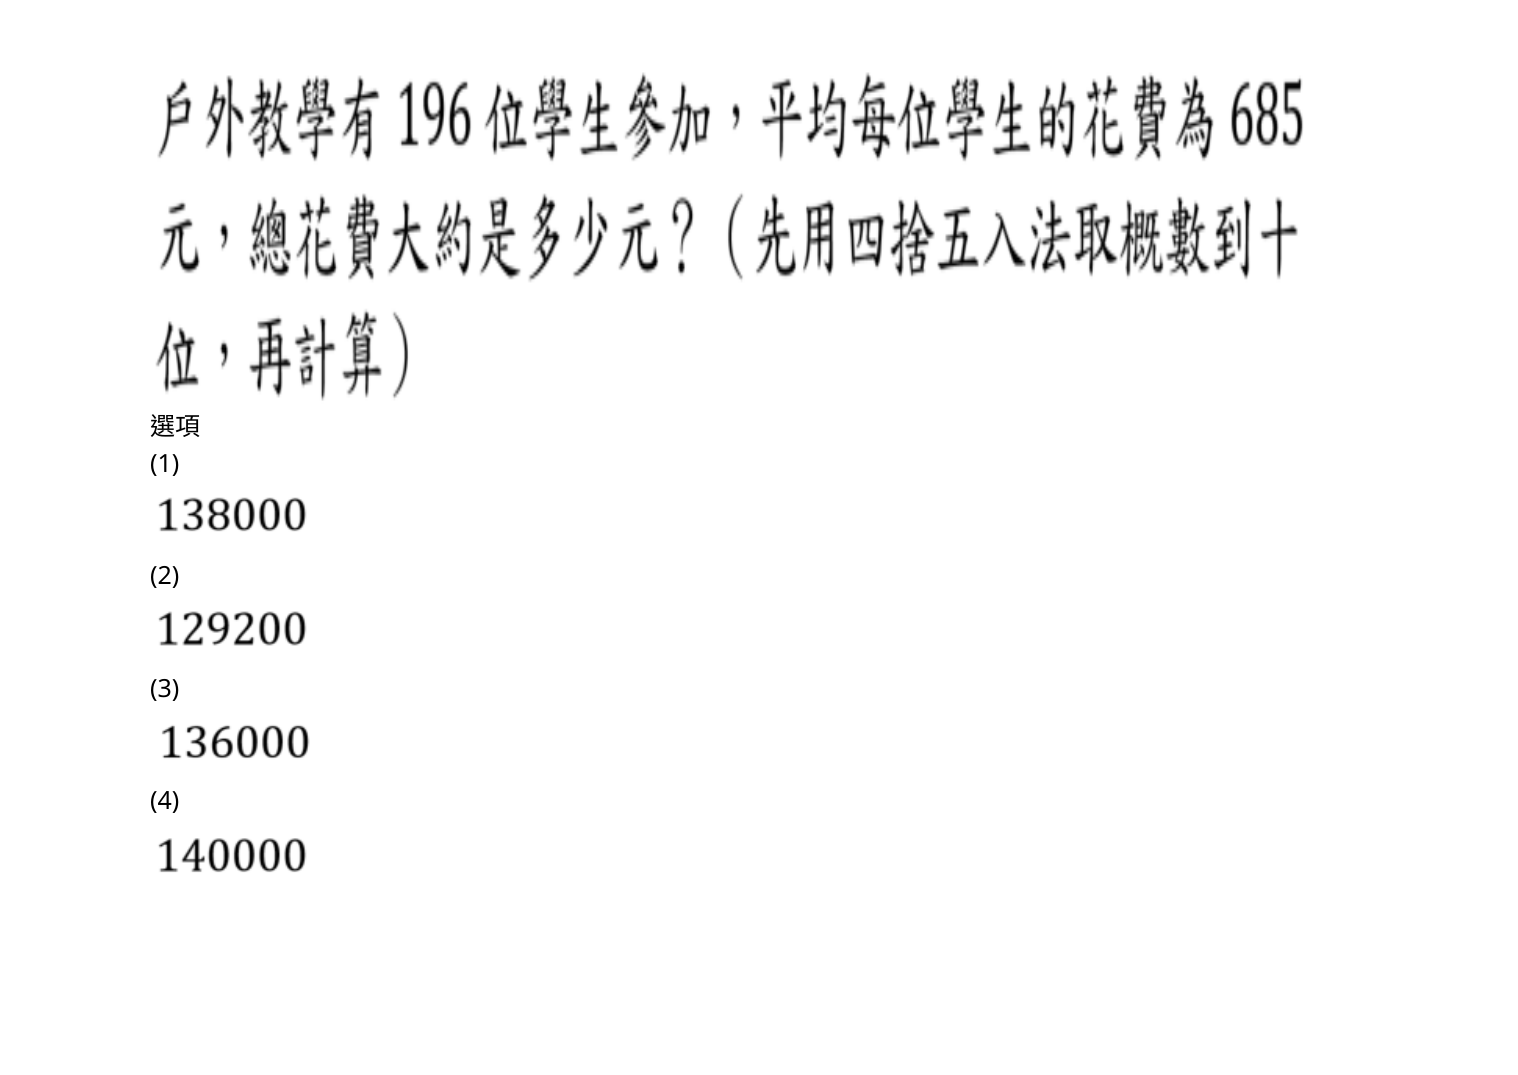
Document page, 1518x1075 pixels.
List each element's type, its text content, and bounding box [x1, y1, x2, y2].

text 選項 [150, 406, 1368, 444]
picture [150, 818, 1354, 888]
picture [150, 68, 1354, 404]
picture [150, 481, 1354, 550]
picture [150, 593, 1354, 663]
picture [150, 706, 1354, 775]
